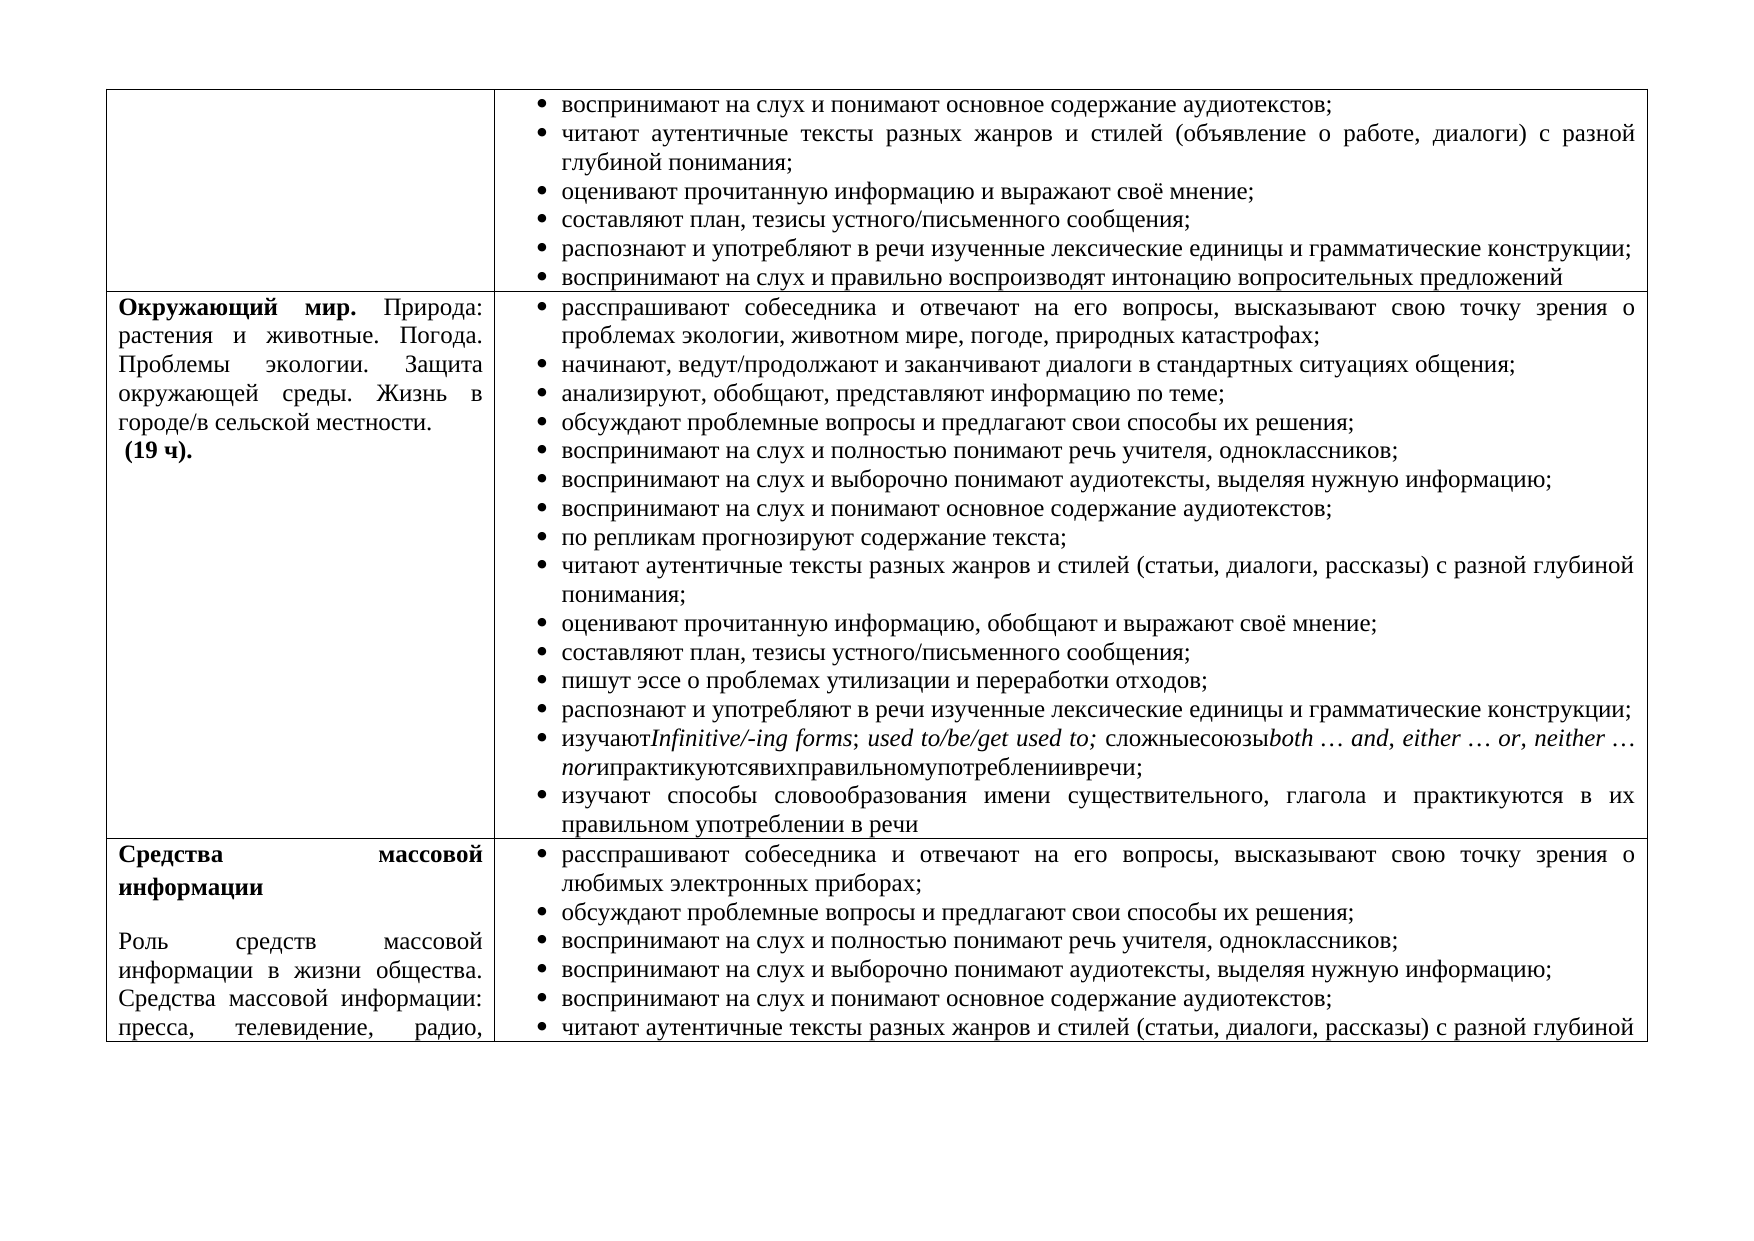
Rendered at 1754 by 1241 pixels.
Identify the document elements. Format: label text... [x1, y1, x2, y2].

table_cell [495, 839, 1647, 1041]
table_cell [107, 839, 494, 1041]
table_cell расспрашивают собеседника и отвечают на его вопросы, высказывают свою точку зрения о проблемах экологии, животном мире, погоде, природных катастрофах; начинают, ведут/продолжают и заканчивают диалоги в стандартных ситуациях общения; анализируют, обобщают, представляют информацию по теме; обсуждают проблемные вопросы и предлагают свои способы их решения; воспринимают на слух и полностью понимают речь учителя, одноклассников; воспринимают на слух и выборочно понимают аудиотексты, выделяя нужную информацию; воспринимают на слух и понимают основное содержание аудиотекстов; по репликам прогнозируют содержание текста; читают аутентичные тексты разных жанров и стилей (статьи, диалоги, рассказы) с разной глубиной понимания; оценивают прочитанную информацию, обобщают и выражают своё мнение; составляют план, тезисы устного/письменного сообщения; пишут эссе о проблемах утилизации и переработки отходов; распознают и употребляют в речи изученные лексические единицы и грамматические конструкции; изучаютInfinitive/-ing forms; used to/be/get used to; сложныесоюзыboth … and, either … or, neither … norипрактикуютсявихправильномупотреблениивречи; изучают способы словообразования имени существительного, глагола и практикуются в их правильном употреблении в речи [495, 292, 1647, 838]
table_cell Окружающий мир. Природа: растения и животные. Погода. Проблемы экологии. Защита окружающей среды. Жизнь в городе/в сельской местности. (19 ч). [107, 292, 494, 838]
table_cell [495, 90, 1647, 291]
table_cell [107, 90, 494, 291]
